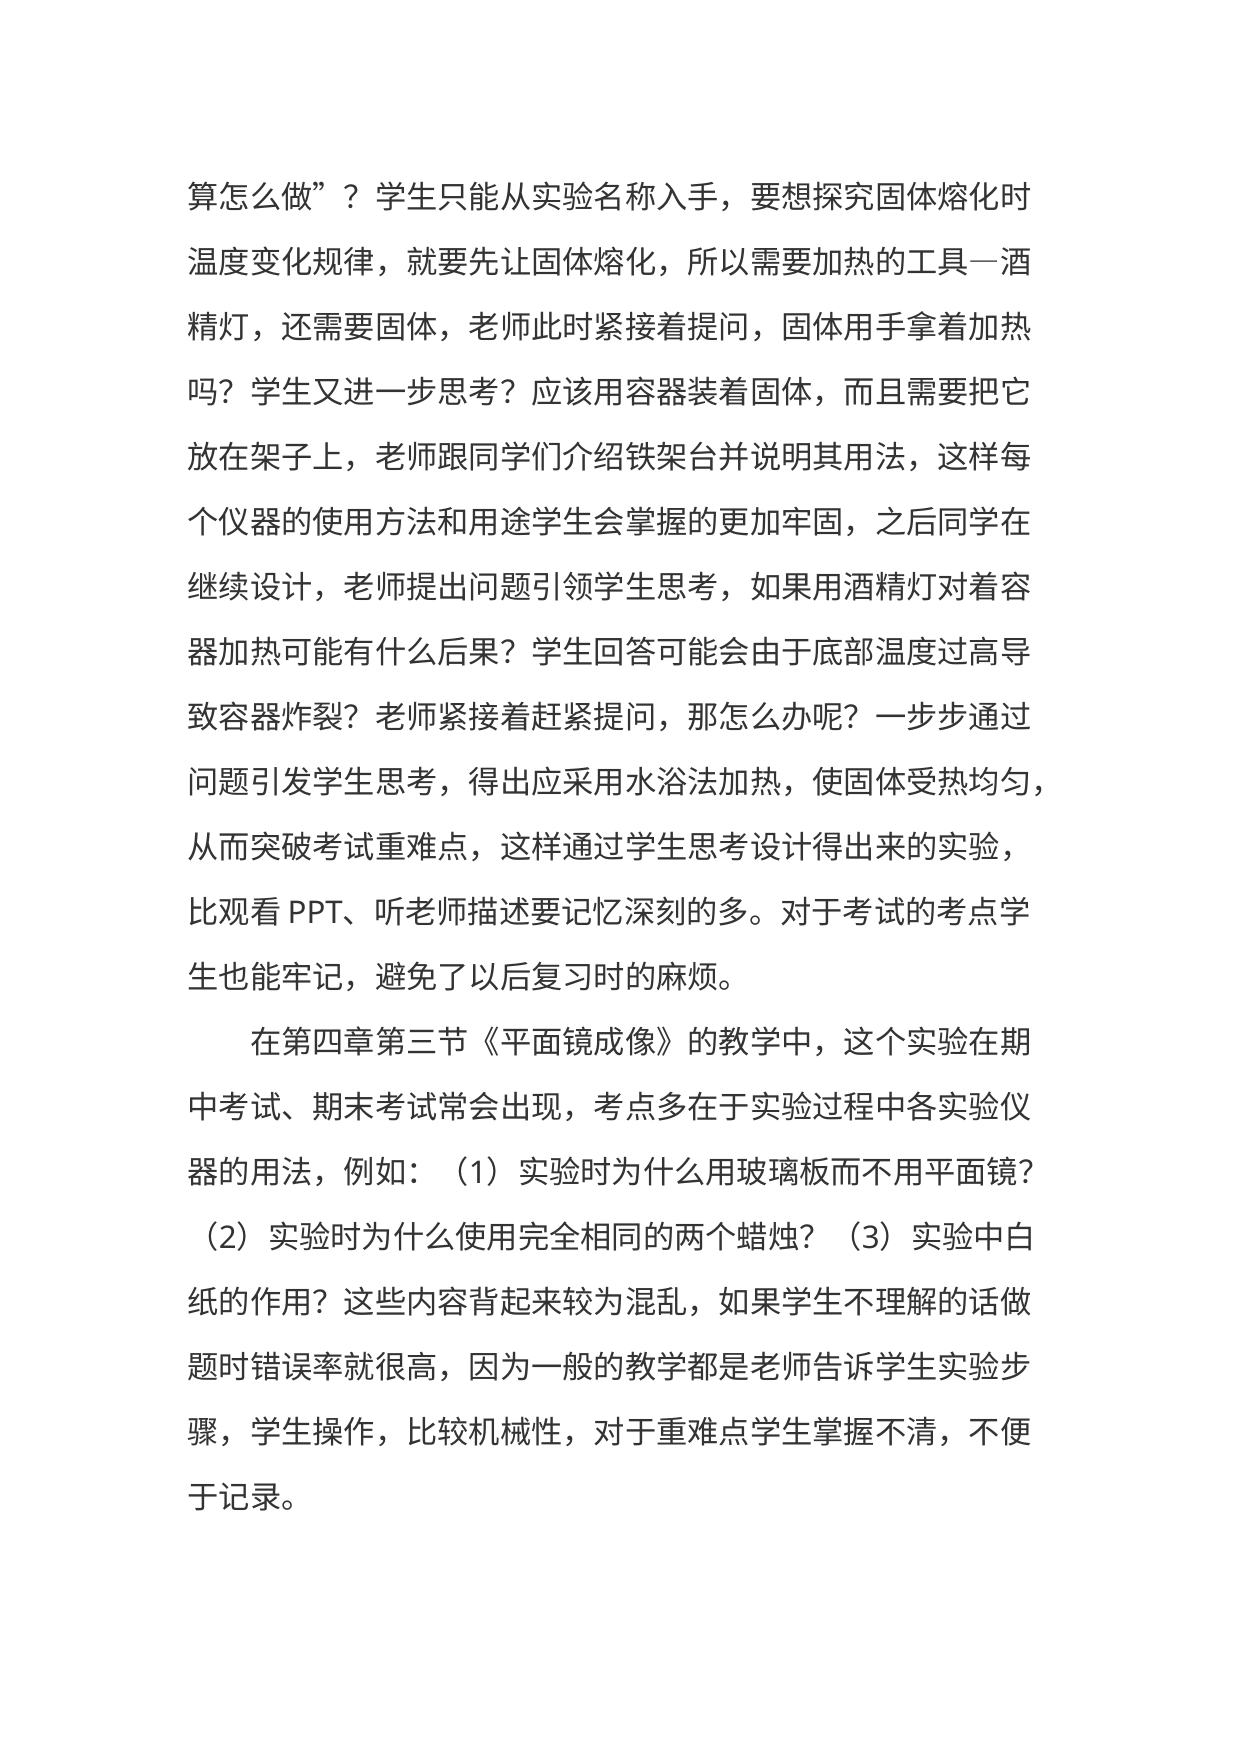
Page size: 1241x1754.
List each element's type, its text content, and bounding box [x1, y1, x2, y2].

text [187, 162, 1053, 1007]
text 在第四章第三节《平面镜成像》的教学中，这个实验在期中考试、期末考试常会出现，考点多在于实验过程中各实验仪器的用法，例如：（1）实验时为什么用玻璃板而不用平面镜？（2）实验时为什么使用完全相同的两个蜡烛？（3）实验中白纸的作用？这些内容背起来较为混乱，如果学生不理解的话做题时错误率就很高，因为一般的教学都是老师告诉学生实验步骤，学生操作，比较机械性，对于重难点学生掌握不清，不便于记录。 [187, 1007, 1053, 1527]
